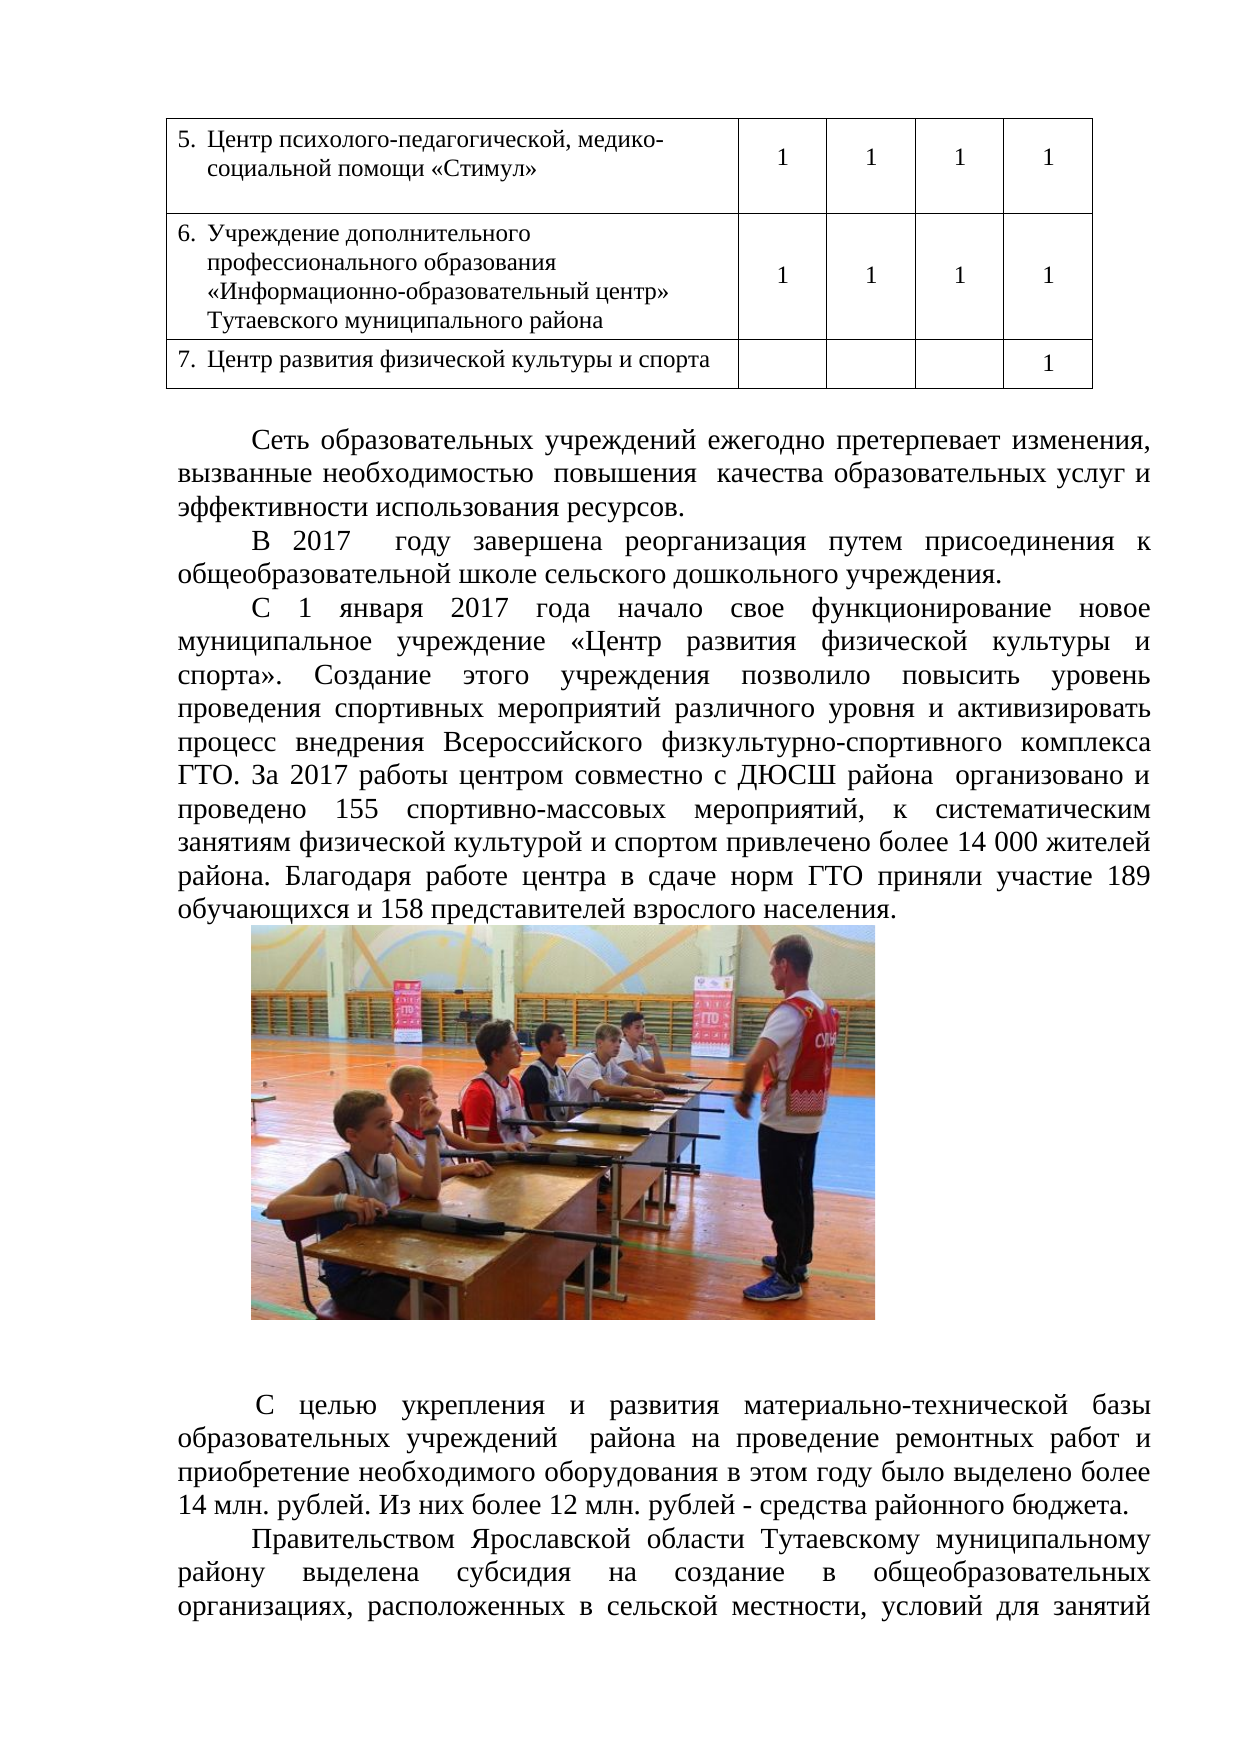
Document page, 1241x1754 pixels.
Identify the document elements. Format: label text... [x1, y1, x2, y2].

table_cell 1 [739, 214, 826, 338]
table_cell 1 [739, 119, 826, 212]
text Сеть образовательных учреждений ежегодно претерпевает изменения, вызванные необходимостью повышения качества образовательных услуг и эффективности использования ресурсов. [177, 422, 1152, 523]
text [177, 1521, 1152, 1622]
table_cell 1 [916, 214, 1003, 338]
table_cell Учреждение дополнительного профессионального образования «Информационно-образовательный центр» Тутаевского муниципального района [167, 214, 738, 338]
table_cell 1 [1004, 119, 1092, 212]
text С целью укрепления и развития материально-технической базы образовательных учреждений района на проведение ремонтных работ и приобретение необходимого оборудования в этом году было выделено более 14 млн. рублей. Из них более 12 млн. рублей - средства районного бюджета. [177, 1387, 1152, 1521]
table_cell 1 [1004, 214, 1092, 338]
table_cell 1 [827, 214, 915, 338]
table_cell Центр развития физической культуры и спорта [167, 340, 738, 387]
table_cell [916, 340, 1003, 387]
table_cell 1 [827, 119, 915, 212]
text В 2017 году завершена реорганизация путем присоединения к общеобразовательной школе сельского дошкольного учреждения. [177, 523, 1152, 590]
table_cell [739, 340, 826, 387]
table_cell 1 [916, 119, 1003, 212]
picture [251, 925, 876, 1320]
table_cell 1 [1004, 340, 1092, 387]
text С 1 января 2017 года начало свое функционирование новое муниципальное учреждение «Центр развития физической культуры и спорта». Создание этого учреждения позволило повысить уровень проведения спортивных мероприятий различного уровня и активизировать процесс внедрения Всероссийского физкультурно-спортивного комплекса ГТО. За 2017 работы центром совместно с ДЮСШ района организовано и проведено 155 спортивно-массовых мероприятий, к систематическим занятиям физической культурой и спортом привлечено более 14 000 жителей района. Благодаря работе центра в сдаче норм ГТО приняли участие 189 обучающихся и 158 представителей взрослого населения. [177, 590, 1152, 925]
table_cell [827, 340, 915, 387]
table_cell Центр психолого-педагогической, медико-социальной помощи «Стимул» [167, 119, 738, 212]
